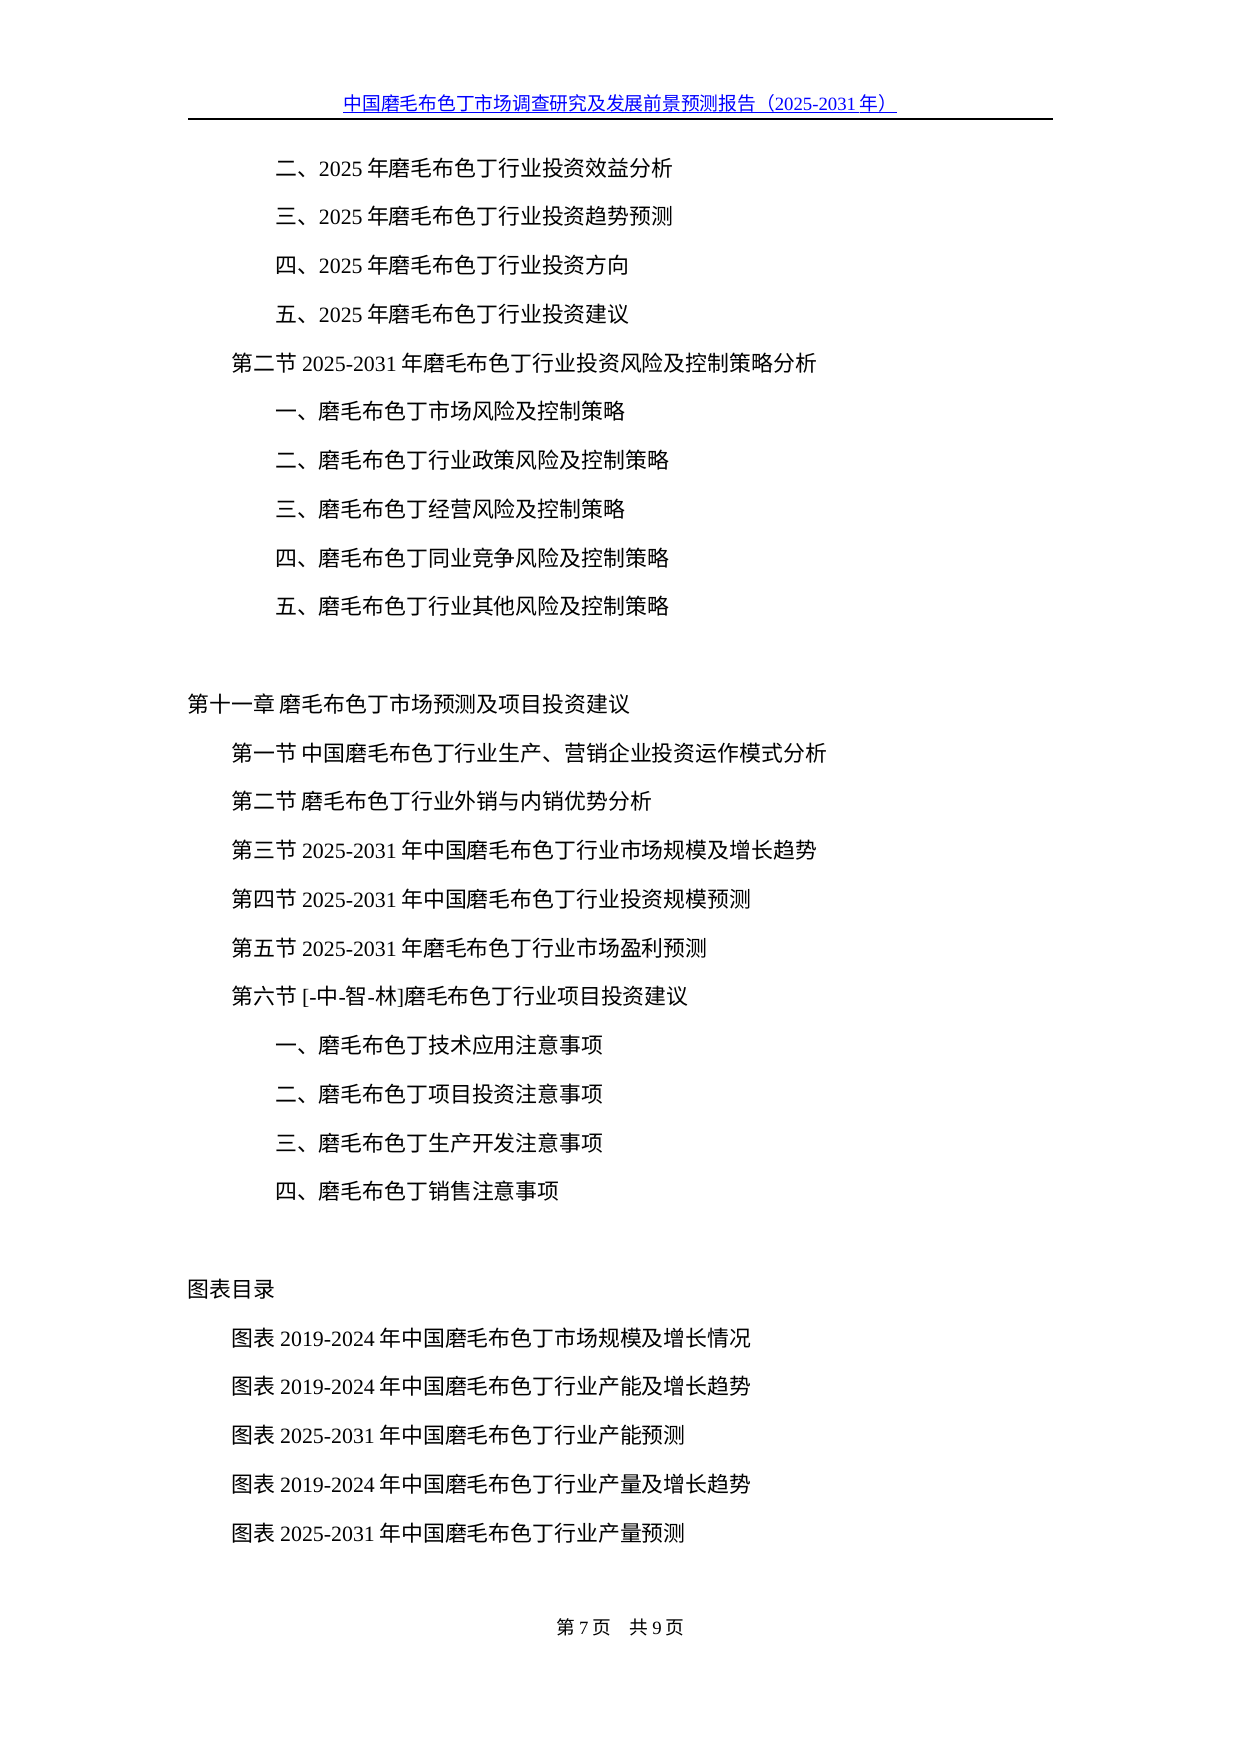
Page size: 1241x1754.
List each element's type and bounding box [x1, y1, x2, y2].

text [187, 150, 1053, 1548]
